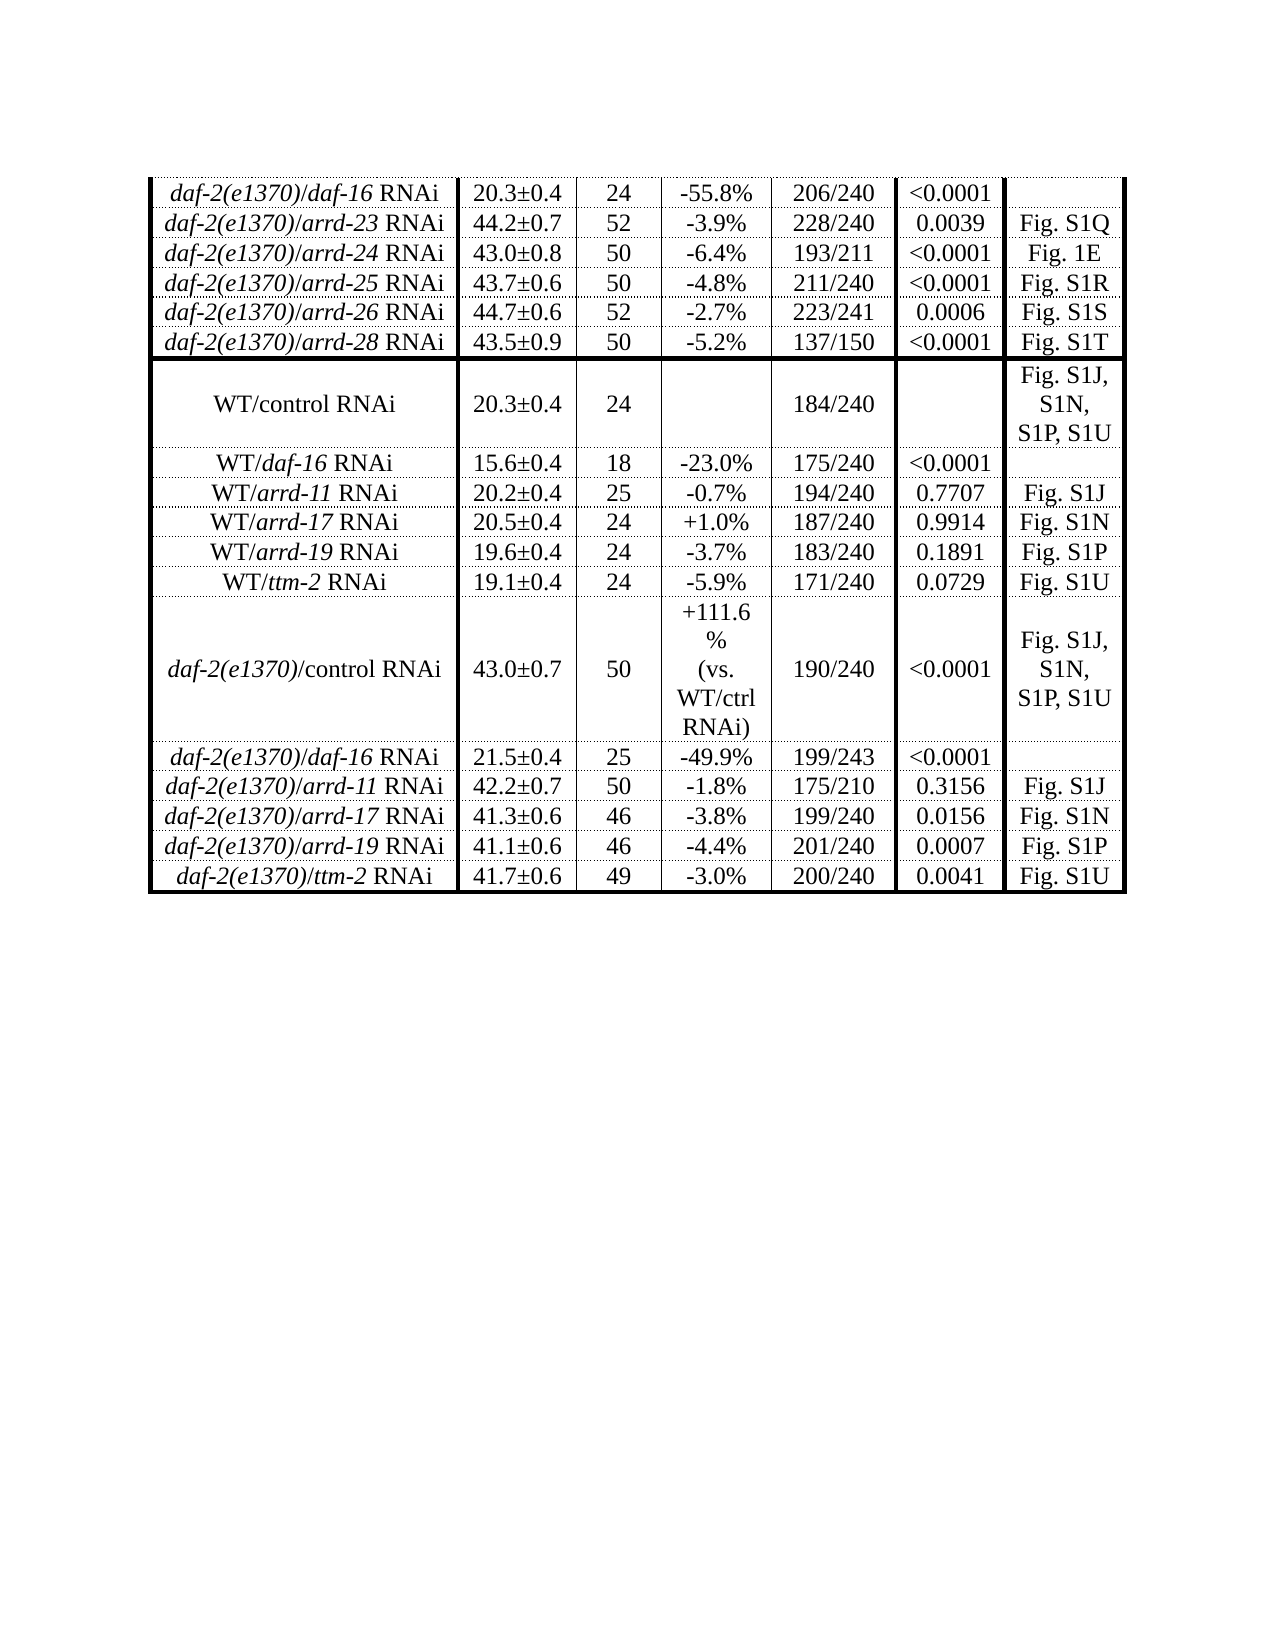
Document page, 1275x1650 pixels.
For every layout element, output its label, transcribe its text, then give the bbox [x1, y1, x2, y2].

table_cell -55.8% [662, 177, 771, 207]
table_cell 187/240 [772, 506, 894, 536]
table_cell 24 [577, 361, 661, 447]
table_cell -4.4% [662, 830, 771, 860]
table_cell 0.0041 [898, 860, 1002, 889]
table_cell Fig. S1P [1007, 830, 1122, 860]
table_cell 201/240 [772, 830, 894, 860]
table_cell -49.9% [662, 741, 771, 770]
table_cell <0.0001 [898, 447, 1002, 477]
table_cell +1.0% [662, 506, 771, 536]
table_cell <0.0001 [898, 326, 1002, 356]
table_cell Fig. S1N [1007, 506, 1122, 536]
table_cell daf-2(e1370)/arrd-11 RNAi [153, 770, 456, 800]
table_cell WT/arrd-19 RNAi [153, 536, 456, 566]
table_cell -3.0% [662, 860, 771, 889]
table_cell <0.0001 [898, 741, 1002, 770]
table_cell 18 [577, 447, 661, 477]
table_cell Fig. S1U [1007, 566, 1122, 596]
table_cell [1007, 741, 1122, 770]
table_cell 0.0039 [898, 207, 1002, 237]
table_cell 194/240 [772, 477, 894, 506]
table_cell 171/240 [772, 566, 894, 596]
table_cell +111.6% (vs. WT/ctrl RNAi) [662, 596, 771, 741]
table_cell Fig. S1U [1007, 860, 1122, 889]
table_cell <0.0001 [898, 596, 1002, 741]
table_cell 46 [577, 830, 661, 860]
table_cell 19.1±0.4 [460, 566, 576, 596]
table_cell daf-2(e1370)/arrd-19 RNAi [153, 830, 456, 860]
table_cell Fig. S1R [1007, 267, 1122, 296]
table_cell 43.0±0.7 [460, 596, 576, 741]
table_cell daf-2(e1370)/arrd-24 RNAi [153, 237, 456, 267]
table_cell [1006, 177, 1122, 207]
table_cell 50 [577, 237, 661, 267]
table_cell -23.0% [662, 447, 771, 477]
table_cell WT/arrd-11 RNAi [153, 477, 456, 506]
table_cell 25 [577, 477, 661, 506]
table_cell WT/arrd-17 RNAi [153, 506, 456, 536]
table_cell [1007, 447, 1122, 477]
table_cell 193/211 [772, 237, 894, 267]
table_cell Fig. S1J [1007, 477, 1122, 506]
table_cell 20.3±0.4 [460, 361, 576, 447]
table_cell -2.7% [662, 296, 771, 326]
table_cell 15.6±0.4 [460, 447, 576, 477]
table_cell 41.3±0.6 [460, 800, 576, 830]
table_cell -5.9% [662, 566, 771, 596]
table_cell 49 [577, 860, 661, 889]
table_cell Fig. S1J, S1N, S1P, S1U [1007, 361, 1122, 447]
table_cell 0.1891 [898, 536, 1002, 566]
table_cell daf-2(e1370)/arrd-23 RNAi [153, 207, 456, 237]
table_cell 223/241 [772, 296, 894, 326]
table_cell daf-2(e1370)/arrd-25 RNAi [153, 267, 456, 296]
table_cell 190/240 [772, 596, 894, 741]
table_cell Fig. S1J, S1N, S1P, S1U [1007, 596, 1122, 741]
table_cell 183/240 [772, 536, 894, 566]
table_cell 199/240 [772, 800, 894, 830]
table_cell 43.7±0.6 [460, 267, 576, 296]
table_cell 0.0729 [898, 566, 1002, 596]
table_cell 41.1±0.6 [460, 830, 576, 860]
table_cell 43.5±0.9 [460, 326, 576, 356]
table_cell 0.0006 [898, 296, 1002, 326]
table_cell 175/210 [772, 770, 894, 800]
table_cell -6.4% [662, 237, 771, 267]
table_cell 20.3±0.4 [459, 177, 576, 207]
table_cell 42.2±0.7 [460, 770, 576, 800]
table_cell daf-2(e1370)/daf-16 RNAi [153, 741, 456, 770]
table_cell -5.2% [662, 326, 771, 356]
table_cell daf-2(e1370)/control RNAi [153, 596, 456, 741]
table_cell <0.0001 [898, 237, 1002, 267]
table_cell Fig. 1E [1007, 237, 1122, 267]
table_cell -3.8% [662, 800, 771, 830]
table_cell <0.0001 [896, 177, 1002, 207]
table_cell 44.7±0.6 [460, 296, 576, 326]
table_cell WT/control RNAi [153, 361, 456, 447]
table_cell 175/240 [772, 447, 894, 477]
table_cell -1.8% [662, 770, 771, 800]
table_cell 24 [577, 536, 661, 566]
table_cell 200/240 [772, 860, 894, 889]
table_cell 50 [577, 326, 661, 356]
table_cell 52 [577, 207, 661, 237]
table_cell 211/240 [772, 267, 894, 296]
table_cell 19.6±0.4 [460, 536, 576, 566]
table_cell 0.9914 [898, 506, 1002, 536]
table_cell 46 [577, 800, 661, 830]
table_cell Fig. S1T [1007, 326, 1122, 356]
table_cell daf-2(e1370)/daf-16 RNAi [153, 177, 457, 207]
table_cell Fig. S1P [1007, 536, 1122, 566]
table_cell 50 [577, 596, 661, 741]
table_cell daf-2(e1370)/arrd-28 RNAi [153, 326, 456, 356]
table_cell 25 [577, 741, 661, 770]
table_cell daf-2(e1370)/arrd-26 RNAi [153, 296, 456, 326]
table_cell 52 [577, 296, 661, 326]
table_cell [662, 361, 771, 447]
table_cell 199/243 [772, 741, 894, 770]
table_cell 50 [577, 770, 661, 800]
table_cell 20.5±0.4 [460, 506, 576, 536]
table_cell daf-2(e1370)/arrd-17 RNAi [153, 800, 456, 830]
table_cell 0.0007 [898, 830, 1002, 860]
table_cell 137/150 [772, 326, 894, 356]
table_cell Fig. S1S [1007, 296, 1122, 326]
table_cell -4.8% [662, 267, 771, 296]
table_cell [898, 361, 1002, 447]
table_cell 24 [577, 566, 661, 596]
table_cell -0.7% [662, 477, 771, 506]
table_cell 184/240 [772, 361, 894, 447]
table_cell 228/240 [772, 207, 894, 237]
table_cell 43.0±0.8 [460, 237, 576, 267]
table_cell -3.7% [662, 536, 771, 566]
table_cell WT/ttm-2 RNAi [153, 566, 456, 596]
table_cell 24 [577, 177, 661, 207]
table_cell -3.9% [662, 207, 771, 237]
table_cell 24 [577, 506, 661, 536]
table_cell WT/daf-16 RNAi [153, 447, 456, 477]
table_cell 50 [577, 267, 661, 296]
table_cell Fig. S1J [1007, 770, 1122, 800]
table_cell 21.5±0.4 [460, 741, 576, 770]
table_cell 0.3156 [898, 770, 1002, 800]
table_cell daf-2(e1370)/ttm-2 RNAi [153, 860, 456, 889]
table_cell 41.7±0.6 [460, 860, 576, 889]
table_cell <0.0001 [898, 267, 1002, 296]
table_cell Fig. S1Q [1007, 207, 1122, 237]
table_cell 206/240 [771, 177, 895, 207]
table_cell 20.2±0.4 [460, 477, 576, 506]
table_cell 0.0156 [898, 800, 1002, 830]
table_cell Fig. S1N [1007, 800, 1122, 830]
table_cell 0.7707 [898, 477, 1002, 506]
table_cell 44.2±0.7 [460, 207, 576, 237]
